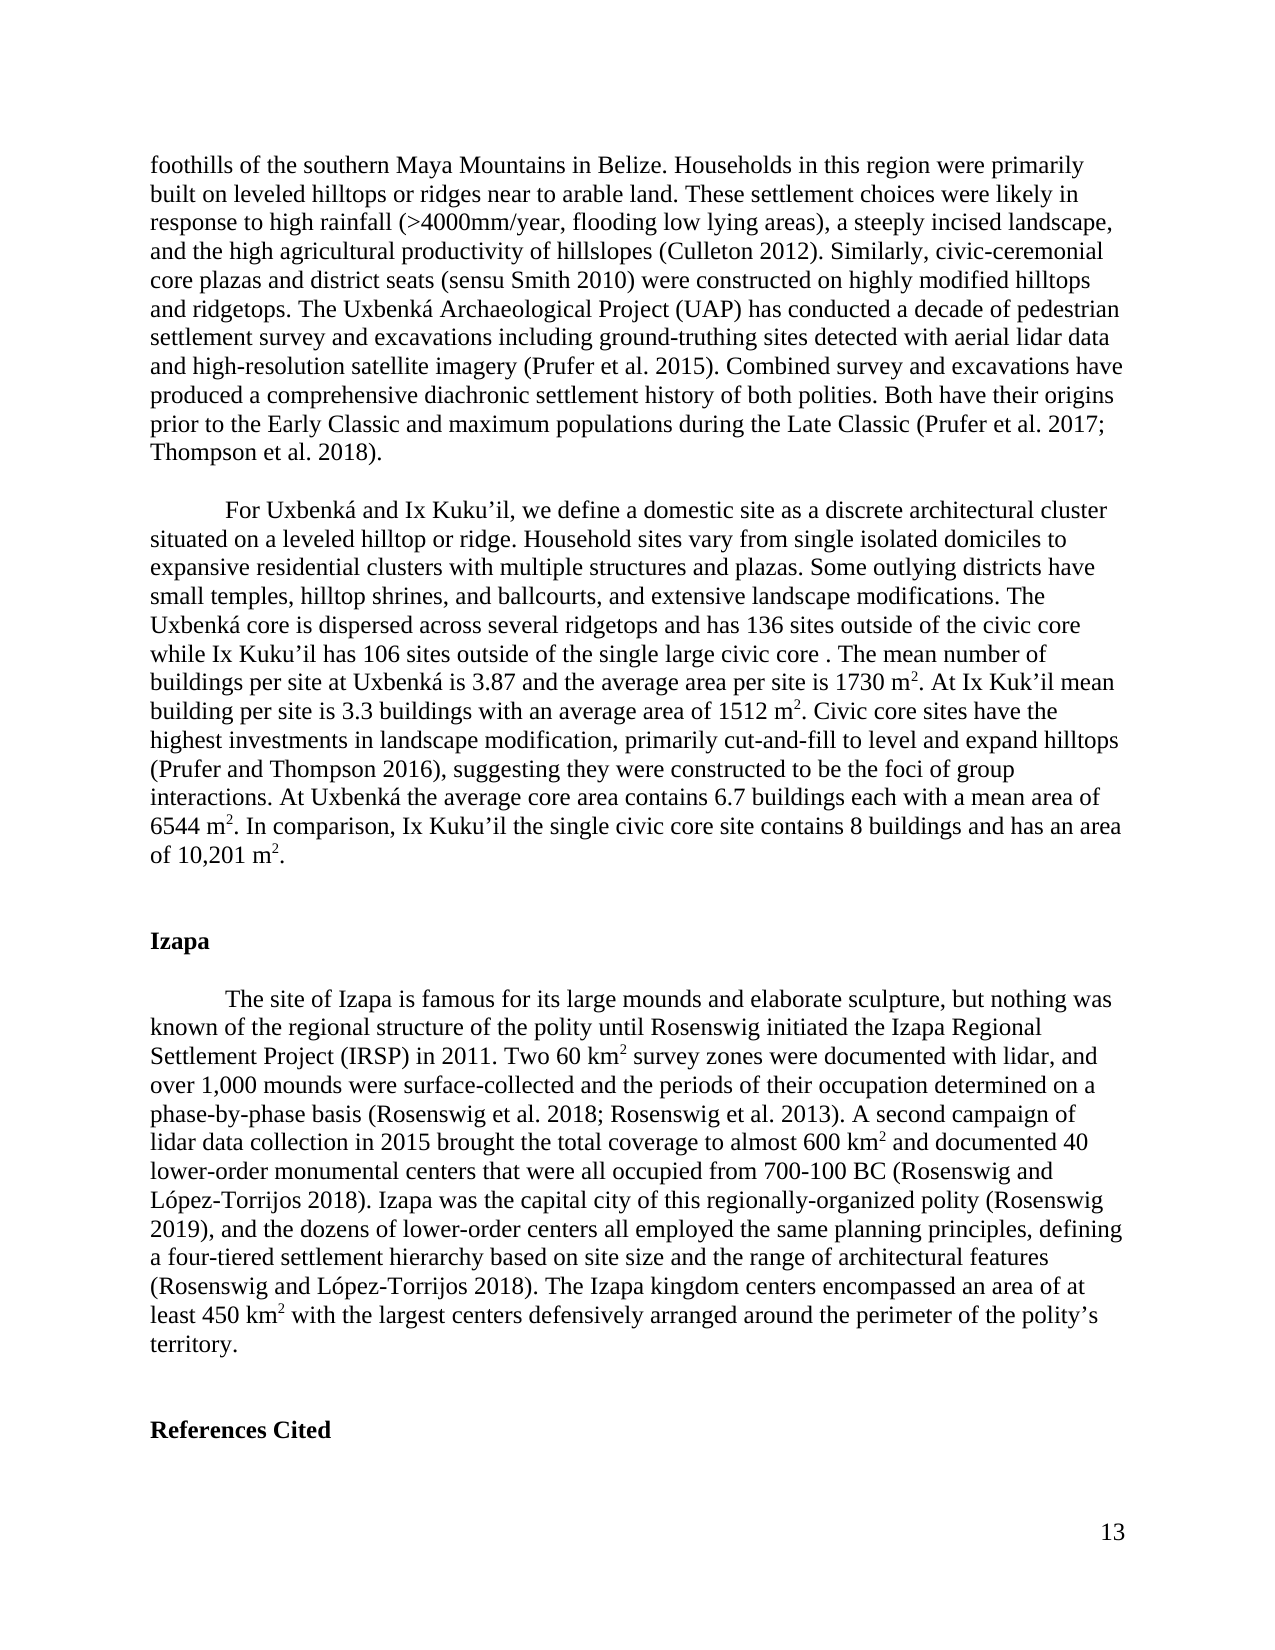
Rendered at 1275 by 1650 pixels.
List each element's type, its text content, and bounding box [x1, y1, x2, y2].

text Izapa [150, 926, 1125, 955]
text The site of Izapa is famous for its large mounds and elaborate sculpture, but nothing was known of the regional structure of the polity until Rosenswig initiated the Izapa Regional Settlement Project (IRSP) in 2011. Two 60 km2 survey zones were documented with lidar, and over 1,000 mounds were surface-collected and the periods of their occupation determined on a phase-by-phase basis (Rosenswig et al. 2018; Rosenswig et al. 2013). A second campaign of lidar data collection in 2015 brought the total coverage to almost 600 km2 and documented 40 lower-order monumental centers that were all occupied from 700-100 BC (Rosenswig and López-Torrijos 2018). Izapa was the capital city of this regionally-organized polity (Rosenswig 2019), and the dozens of lower-order centers all employed the same planning principles, defining a four-tiered settlement hierarchy based on site size and the range of architectural features (Rosenswig and López-Torrijos 2018). The Izapa kingdom centers encompassed an area of at least 450 km2 with the largest centers defensively arranged around the perimeter of the polity’s territory. [150, 984, 1125, 1357]
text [150, 150, 1125, 466]
text For Uxbenká and Ix Kuku’il, we define a domestic site as a discrete architectural cluster situated on a leveled hilltop or ridge. Household sites vary from single isolated domiciles to expansive residential clusters with multiple structures and plazas. Some outlying districts have small temples, hilltop shrines, and ballcourts, and extensive landscape modifications. The Uxbenká core is dispersed across several ridgetops and has 136 sites outside of the civic core while Ix Kuku’il has 106 sites outside of the single large civic core . The mean number of buildings per site at Uxbenká is 3.87 and the average area per site is 1730 m2. At Ix Kuk’il mean building per site is 3.3 buildings with an average area of 1512 m2. Civic core sites have the highest investments in landscape modification, primarily cut-and-fill to level and expand hilltops (Prufer and Thompson 2016), suggesting they were constructed to be the foci of group interactions. At Uxbenká the average core area contains 6.7 buildings each with a mean area of 6544 m2. In comparison, Ix Kuku’il the single civic core site contains 8 buildings and has an area of 10,201 m2. [150, 495, 1125, 869]
text References Cited [150, 1415, 1125, 1444]
